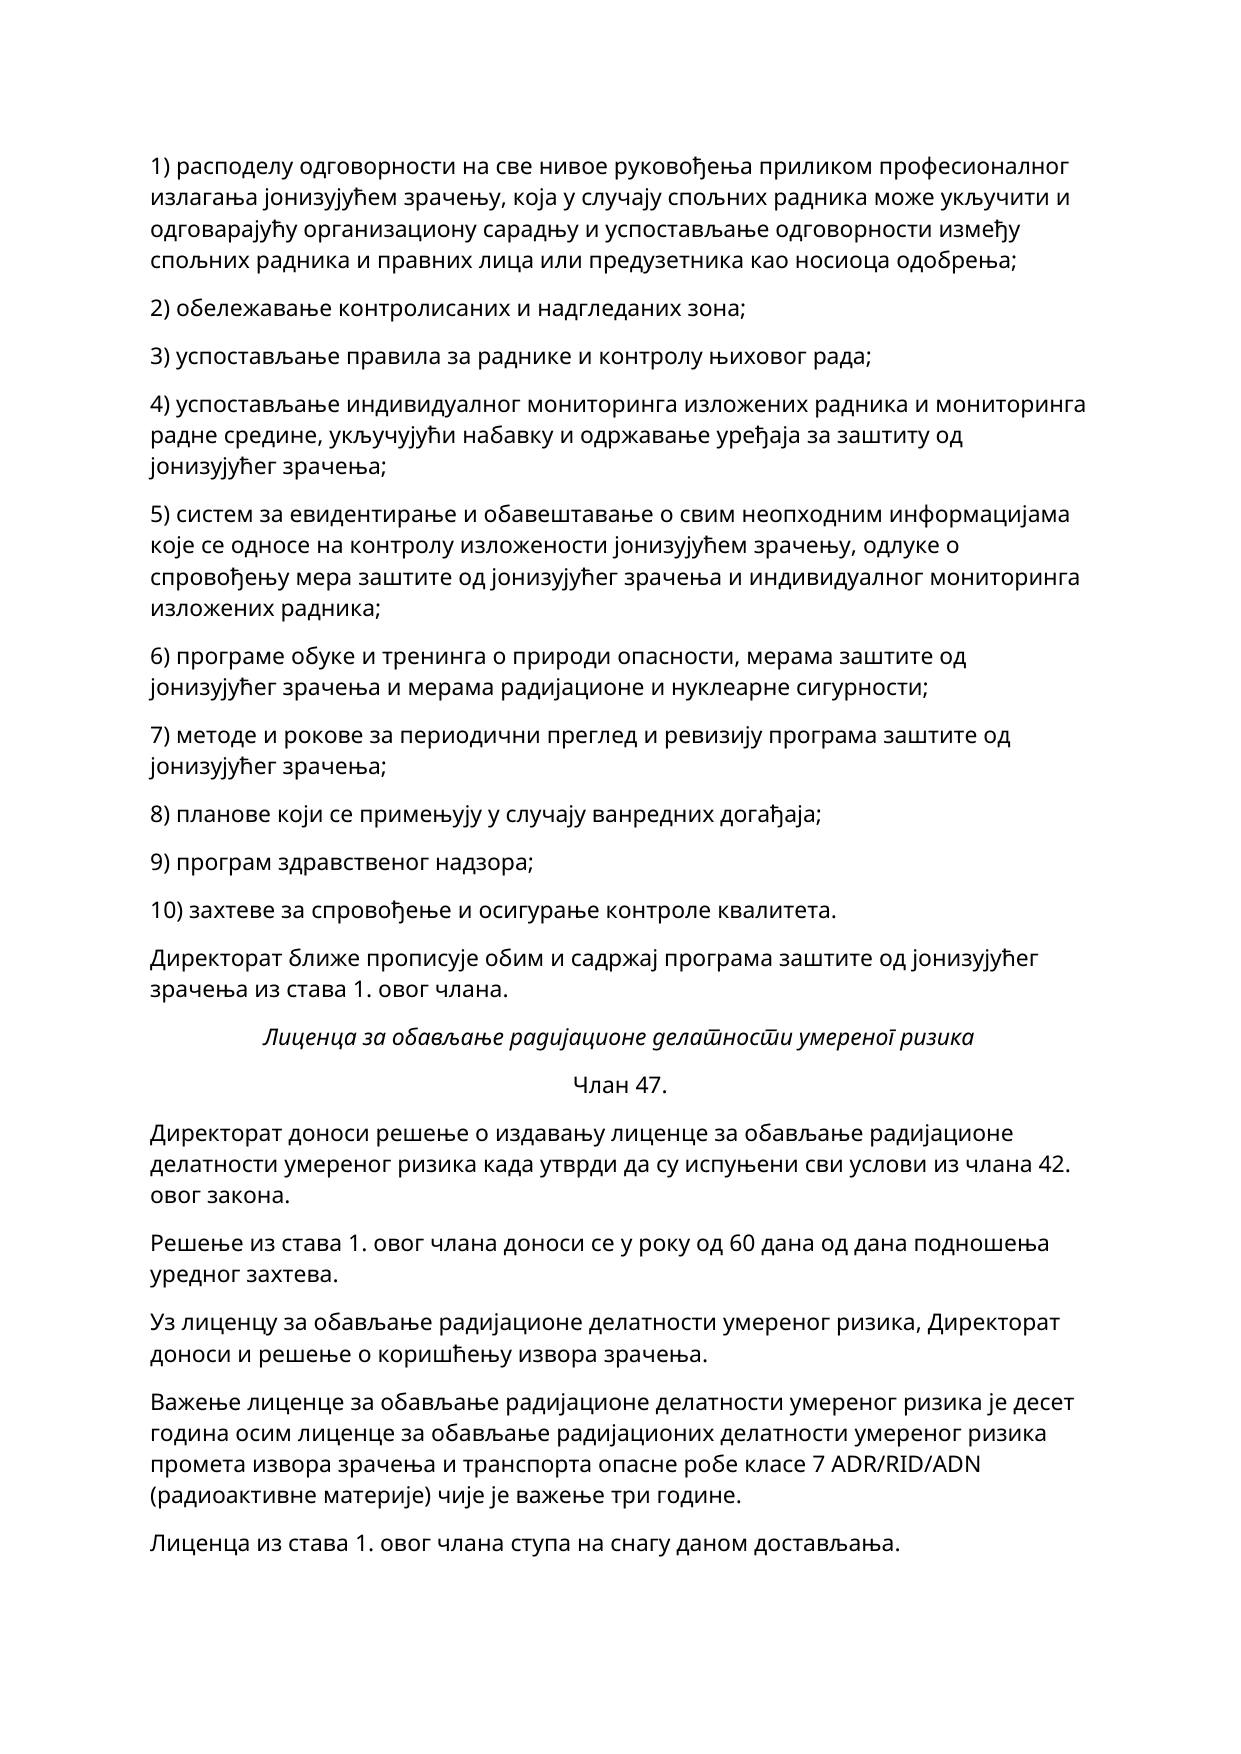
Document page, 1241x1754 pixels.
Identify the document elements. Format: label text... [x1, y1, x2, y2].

text Директорат ближе прописује обим и садржај програма заштите од јонизујућег зрачења из става 1. овог члана. [150, 942, 1090, 1004]
text 7) методе и рокове за периодични преглед и ревизију програма заштите од јонизујућег зрачења; [150, 719, 1090, 781]
text 8) планове који се примењују у случају ванредних догађаја; [150, 798, 1090, 829]
text Лиценца из става 1. овог члана ступа на снагу даном достављања. [150, 1527, 1090, 1558]
text 5) систем за евидентирање и обавештавање о свим неопходним информацијама које се односе на контролу изложености јонизујућем зрачењу, одлуке о спровођењу мера заштите од јонизујућег зрачења и индивидуалног мониторинга изложених радника; [150, 498, 1090, 623]
text 3) успостављање правила за раднике и контролу њиховог рада; [150, 339, 1090, 371]
text Лиценца за обављање радијационе делатности умереног ризика [150, 1021, 1090, 1052]
text 9) програм здравственог надзора; [150, 846, 1090, 877]
text Важење лиценце за обављање радијационе делатности умереног ризика је десет година осим лиценце за обављање радијационих делатности умереног ризика промета извора зрачења и транспорта опасне робе класе 7 ADR/RID/ADN (радиоактивне материје) чије је важење три године. [150, 1385, 1090, 1510]
text 10) захтеве за спровођење и осигурање контроле квалитета. [150, 894, 1090, 925]
text Директорат доноси решење о издавању лиценце за обављање радијационе делатности умереног ризика када утврди да су испуњени сви услови из члана 42. овог закона. [150, 1117, 1090, 1210]
text Члан 47. [150, 1069, 1090, 1100]
text 6) програме обуке и тренинга о природи опасности, мерама заштите од јонизујућег зрачења и мерама радијационе и нуклеарне сигурности; [150, 639, 1090, 702]
text 1) расподелу одговорности на све нивое руковођења приликом професионалног излагања јонизујућем зрачењу, која у случају спољних радника може укључити и одговарајућу организациону сарадњу и успостављање одговорности између спољних радника и правних лица или предузетника као носиоца одобрења; [150, 150, 1090, 275]
text Уз лиценцу за обављање радијационе делатности умереног ризика, Директорат доноси и решење о коришћењу извора зрачења. [150, 1306, 1090, 1369]
text 2) обележавање контролисаних и надгледаних зона; [150, 292, 1090, 323]
text 4) успостављање индивидуалног мониторинга изложених радника и мониторинга радне средине, укључујући набавку и одржавање уређаја за заштиту од јонизујућег зрачења; [150, 387, 1090, 481]
text Решење из става 1. овог члана доноси се у року од 60 дана од дана подношења уредног захтева. [150, 1227, 1090, 1289]
